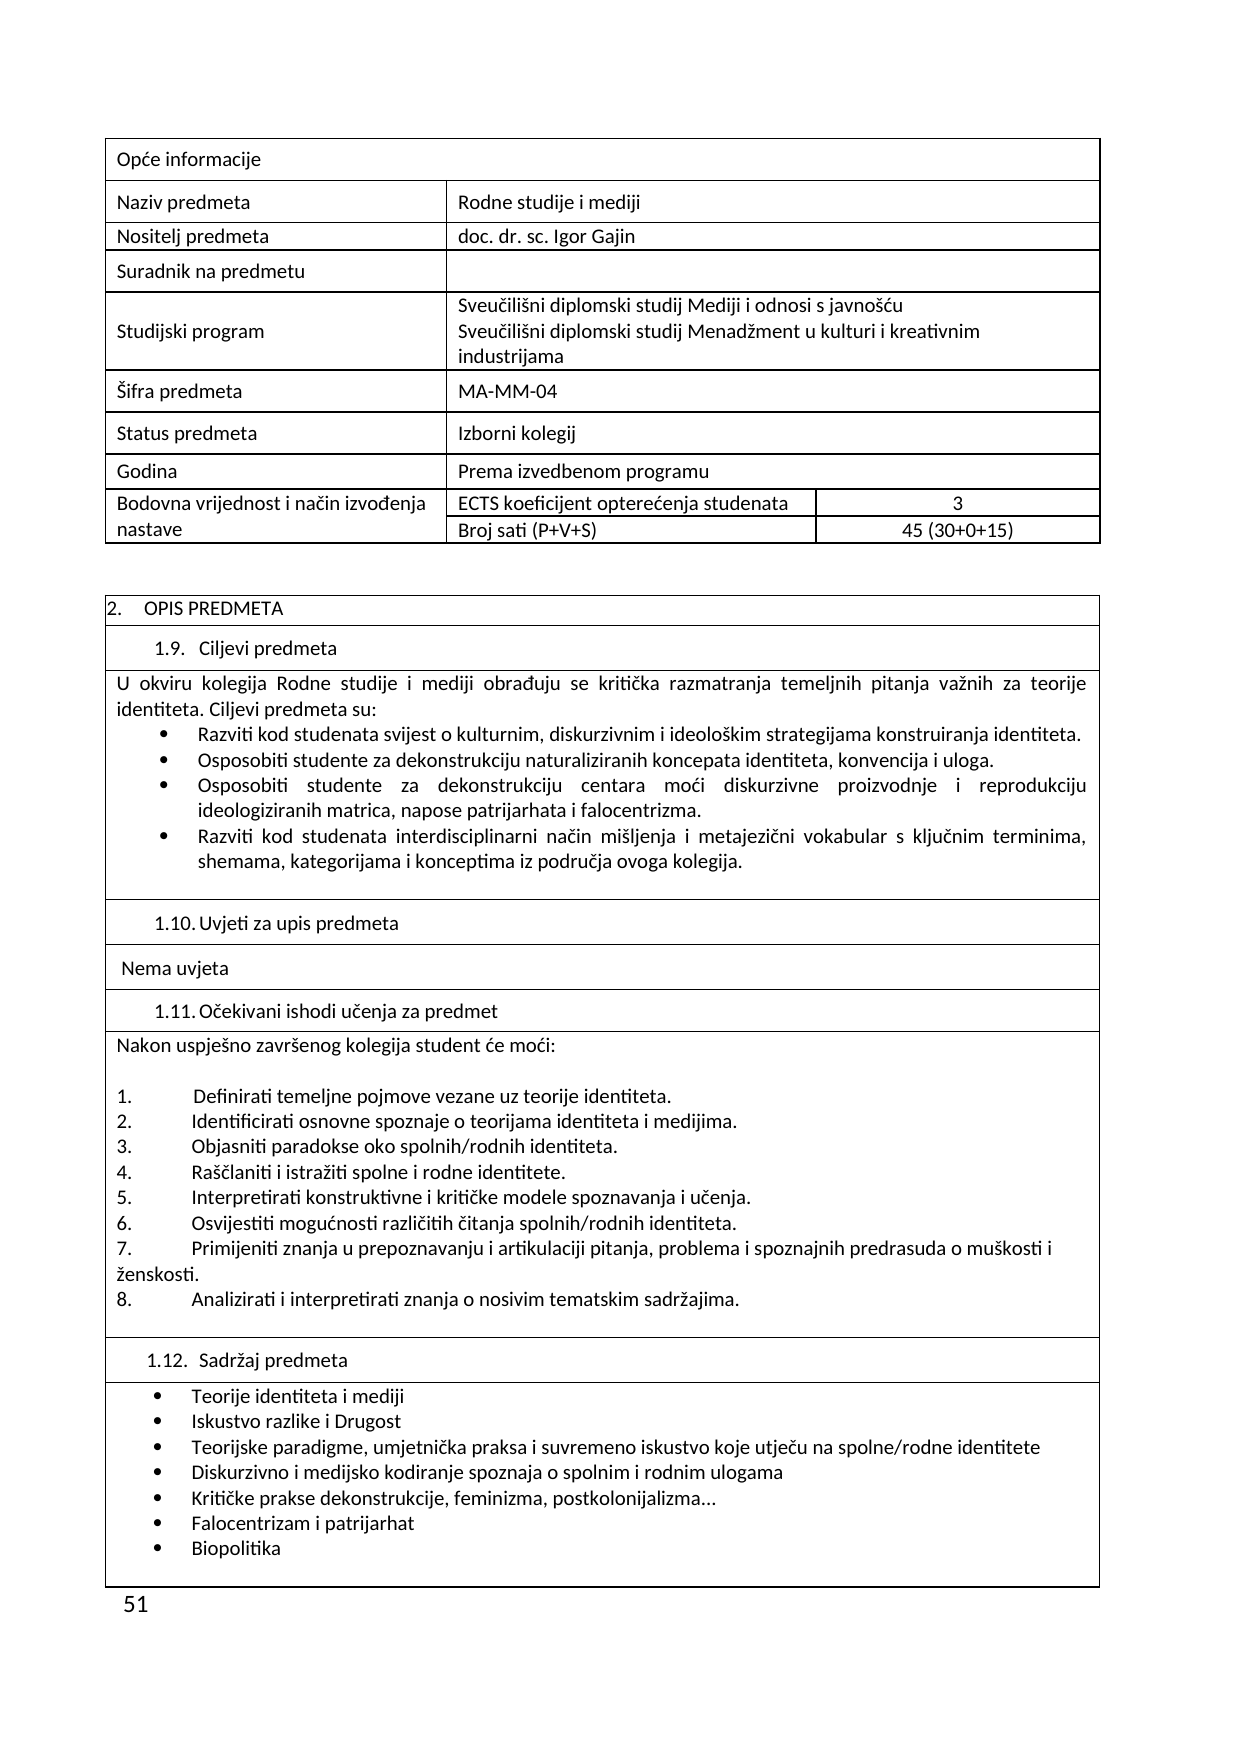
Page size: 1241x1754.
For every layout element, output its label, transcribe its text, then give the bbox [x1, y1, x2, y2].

table_cell Suradnik na predmetu [106, 251, 446, 291]
table_cell Naziv predmeta [106, 181, 446, 222]
table_header Opće informacije [106, 139, 1099, 180]
table_header OPIS PREDMETA [106, 596, 1099, 624]
table_cell Ciljevi predmeta [106, 626, 1099, 669]
table_cell Prema izvedbenom programu [447, 455, 1099, 488]
table_cell 3 [817, 490, 1099, 515]
table_cell Teorije identiteta i mediji Iskustvo razlike i Drugost Teorijske paradigme, umjetnička praksa i suvremeno iskustvo koje utječu na spolne/rodne identitete Diskurzivno i medijsko kodiranje spoznaja o spolnim i rodnim ulogama Kritičke prakse dekonstrukcije, feminizma, postkolonijalizma... Falocentrizam i patrijarhat Biopolitika [106, 1383, 1099, 1586]
table_cell Nema uvjeta [106, 945, 1099, 989]
table_cell Uvjeti za upis predmeta [106, 900, 1099, 944]
table_cell U okviru kolegija Rodne studije i mediji obrađuju se kritička razmatranja temeljnih pitanja važnih za teorije identiteta. Ciljevi predmeta su: Razviti kod studenata svijest o kulturnim, diskurzivnim i ideološkim strategijama konstruiranja identiteta. Osposobiti studente za dekonstrukciju naturaliziranih koncepata identiteta, konvencija i uloga. Osposobiti studente za dekonstrukciju centara moći diskurzivne proizvodnje i reprodukciju ideologiziranih matrica, napose patrijarhata i falocentrizma. Razviti kod studenata interdisciplinarni način mišljenja i metajezični vokabular s ključnim terminima, shemama, kategorijama i konceptima iz područja ovoga kolegija. [106, 671, 1099, 899]
table_cell Bodovna vrijednost i način izvođenja nastave [106, 490, 446, 542]
table_cell ECTS koeficijent opterećenja studenata [447, 490, 815, 515]
table_cell Očekivani ishodi učenja za predmet [106, 990, 1099, 1031]
table_cell Status predmeta [106, 413, 446, 453]
table_cell Studijski program [106, 293, 446, 369]
table_cell Nakon uspješno završenog kolegija student će moći: 1. Definirati temeljne pojmove vezane uz teorije identiteta. 2. Identificirati osnovne spoznaje o teorijama identiteta i medijima. 3. Objasniti paradokse oko spolnih/rodnih identiteta. 4. Raščlaniti i istražiti spolne i rodne identitete. 5. Interpretirati konstruktivne i kritičke modele spoznavanja i učenja. 6. Osvijestiti mogućnosti različitih čitanja spolnih/rodnih identiteta. 7. Primijeniti znanja u prepoznavanju i artikulaciji pitanja, problema i spoznajnih predrasuda o muškosti i ženskosti. 8. Analizirati i interpretirati znanja o nosivim tematskim sadržajima. [106, 1032, 1099, 1337]
table_cell Sveučilišni diplomski studij Mediji i odnosi s javnošću Sveučilišni diplomski studij Menadžment u kulturi i kreativnim industrijama [447, 293, 1099, 369]
table_cell MA-MM-04 [447, 371, 1099, 411]
table_cell Broj sati (P+V+S) [447, 517, 815, 542]
table_cell Godina [106, 455, 446, 488]
table_cell doc. dr. sc. Igor Gajin [447, 223, 1099, 249]
table_cell Rodne studije i mediji [447, 181, 1099, 222]
table_cell [447, 251, 1099, 291]
table_cell Šifra predmeta [106, 371, 446, 411]
table_cell 45 (30+0+15) [817, 517, 1099, 542]
table_cell Sadržaj predmeta [106, 1338, 1099, 1382]
table_cell Nositelj predmeta [106, 223, 446, 249]
table_cell Izborni kolegij [447, 413, 1099, 453]
